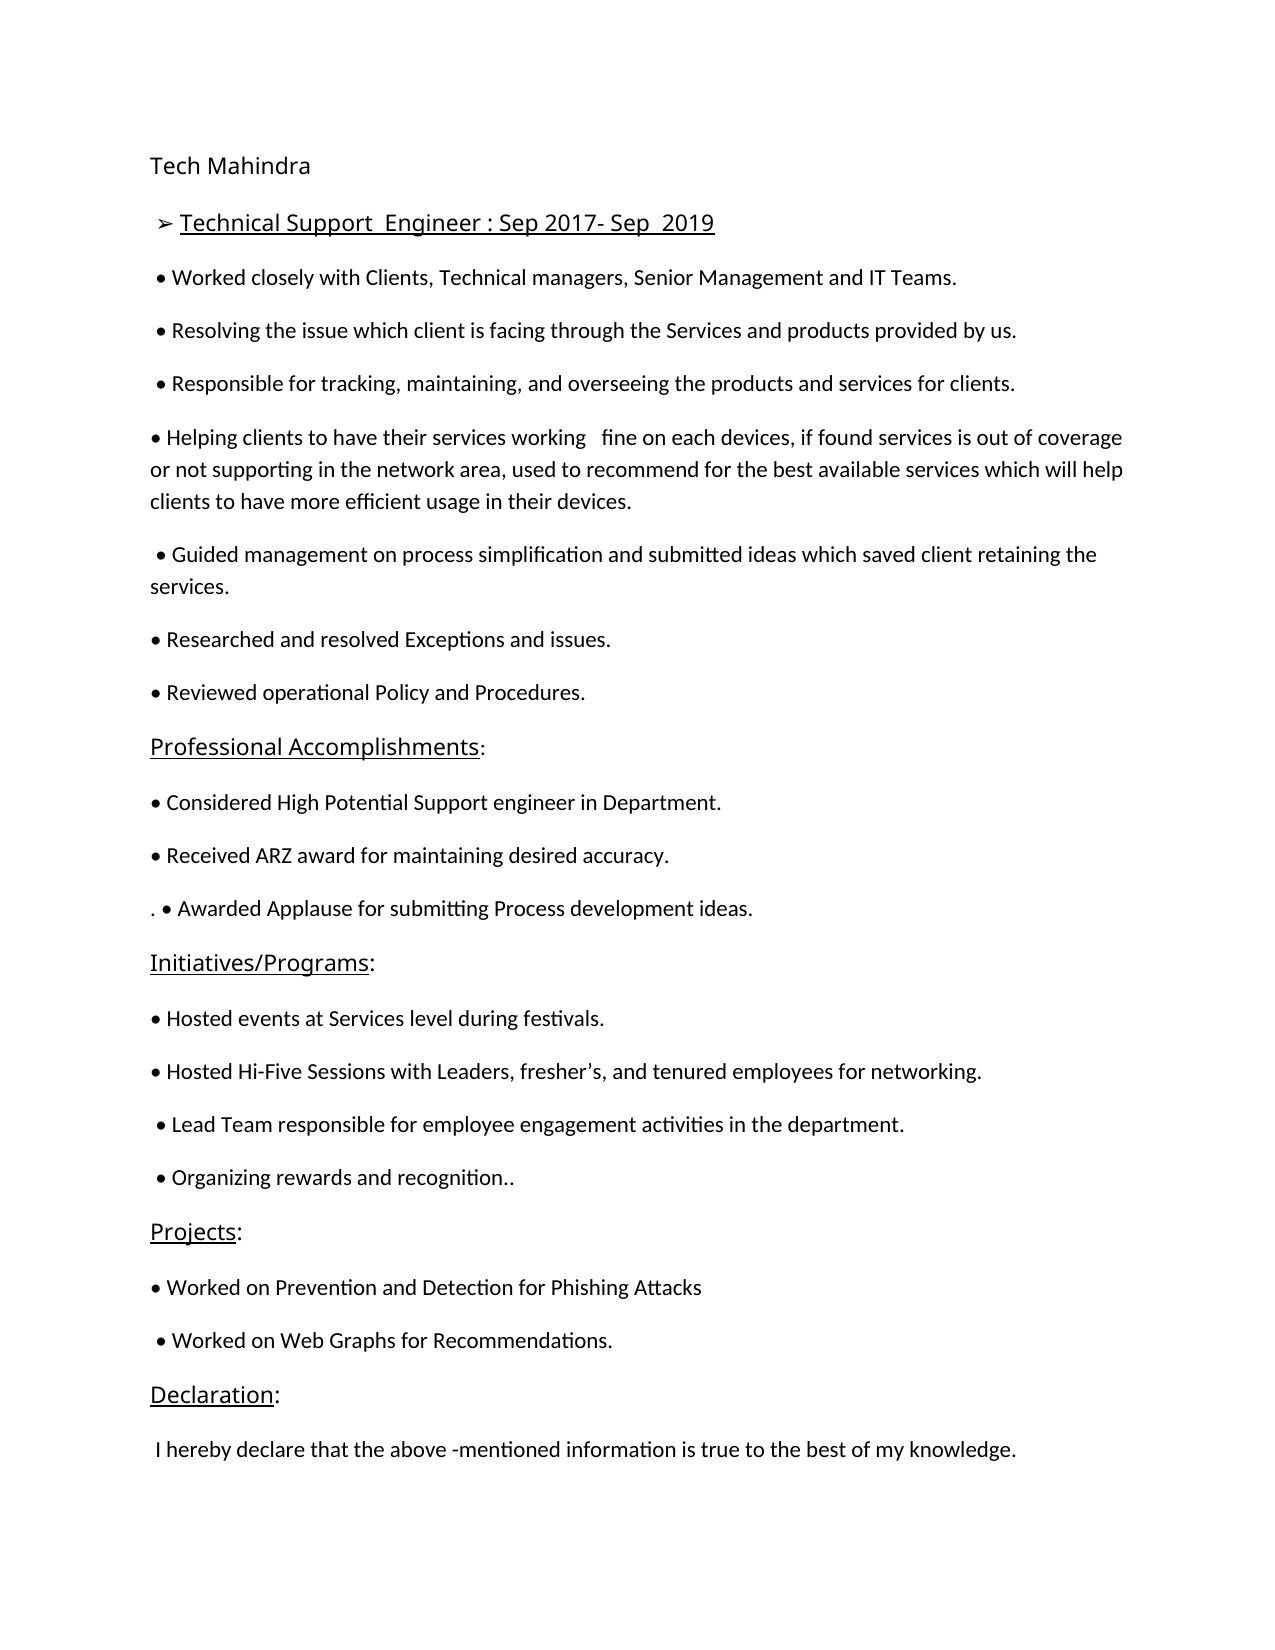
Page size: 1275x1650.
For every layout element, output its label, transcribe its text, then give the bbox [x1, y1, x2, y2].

text • Responsible for tracking, maintaining, and overseeing the products and services for clients. [150, 369, 1125, 398]
text I hereby declare that the above -mentioned information is true to the best of my knowledge. [150, 1436, 1125, 1463]
text Declaration: [150, 1379, 1125, 1410]
text Professional Accomplishments: [150, 731, 1125, 762]
text • Researched and resolved Exceptions and issues. [150, 625, 1125, 653]
text • Worked on Web Graphs for Recommendations. [150, 1326, 1125, 1354]
text • Considered High Potential Support engineer in Department. [150, 788, 1125, 816]
text • Lead Team responsible for employee engagement activities in the department. [150, 1110, 1125, 1138]
text • Hosted Hi-Five Sessions with Leaders, fresher’s, and tenured employees for networking. [150, 1057, 1125, 1085]
text ➢ Technical Support Engineer : Sep 2017- Sep 2019 [150, 207, 1125, 238]
text Tech Mahindra [150, 150, 1125, 181]
text Initiatives/Programs: [150, 947, 1125, 978]
text • Received ARZ award for maintaining desired accuracy. [150, 841, 1125, 869]
text • Worked on Prevention and Detection for Phishing Attacks [150, 1273, 1125, 1301]
text • Organizing rewards and recognition.. [150, 1163, 1125, 1191]
text • Reviewed operational Policy and Procedures. [150, 678, 1125, 706]
text . • Awarded Applause for submitting Process development ideas. [150, 894, 1125, 922]
text • Guided management on process simplification and submitted ideas which saved client retaining the services. [150, 540, 1125, 600]
text • Resolving the issue which client is facing through the Services and products provided by us. [150, 317, 1125, 344]
text • Hosted events at Services level during festivals. [150, 1004, 1125, 1032]
text Projects: [150, 1216, 1125, 1247]
text • Helping clients to have their services working fine on each devices, if found services is out of coverage or not supporting in the network area, used to recommend for the best available services which will help clients to have more efficient usage in their devices. [150, 423, 1125, 515]
text • Worked closely with Clients, Technical managers, Senior Management and IT Teams. [150, 263, 1125, 292]
